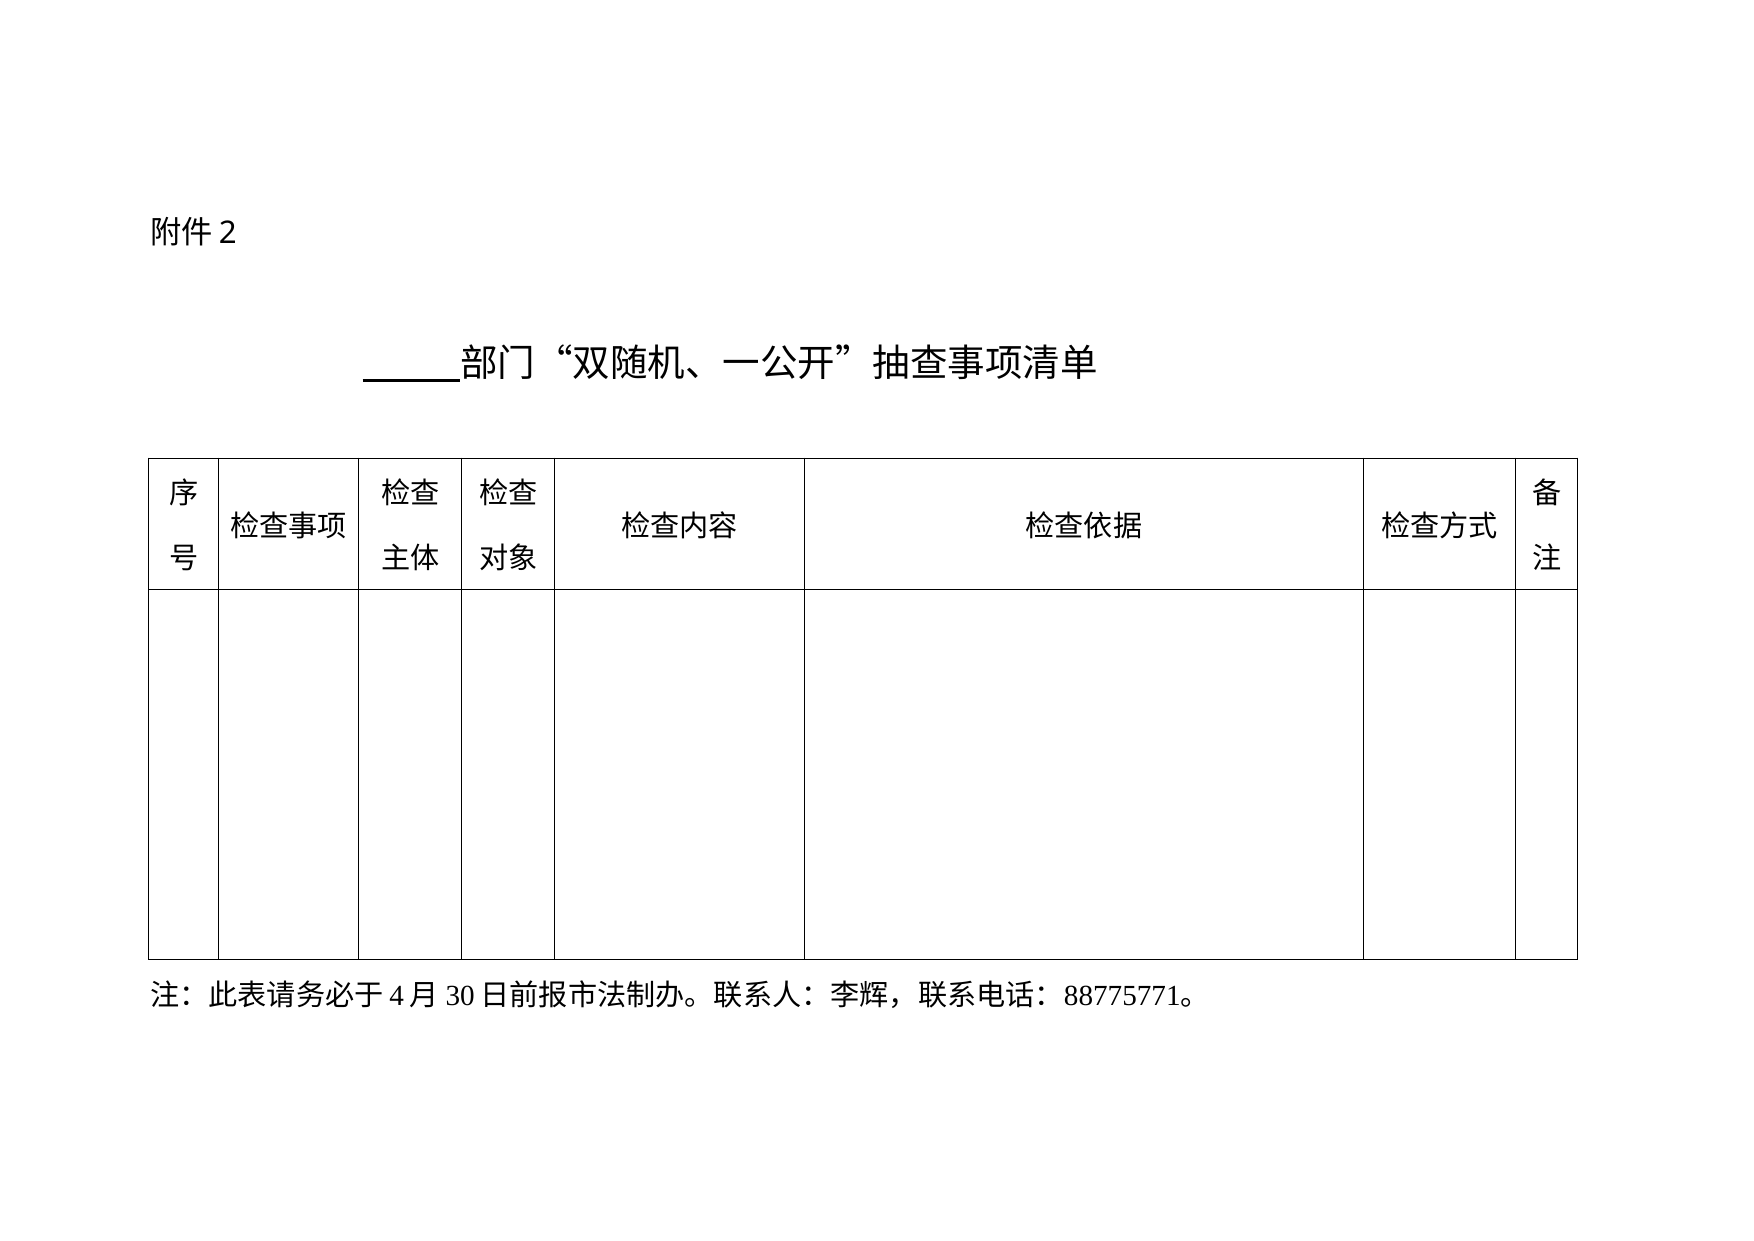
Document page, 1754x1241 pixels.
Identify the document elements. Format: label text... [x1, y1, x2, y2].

text 附件2 [150, 198, 1604, 263]
table_cell [462, 590, 554, 959]
table_cell [219, 590, 358, 959]
table_cell [1364, 590, 1515, 959]
table_cell [149, 590, 218, 959]
table_header 部门“双随机、一公开”抽查事项清单 [149, 263, 1578, 458]
table_cell 检查事项 [219, 459, 358, 589]
table_cell [1516, 590, 1577, 959]
table_cell 备注 [1516, 459, 1577, 589]
table_cell 检查对象 [462, 459, 554, 589]
table_cell 检查内容 [555, 459, 804, 589]
table_cell 检查依据 [805, 459, 1363, 589]
table_cell [555, 590, 804, 959]
table_cell 检查主体 [359, 459, 461, 589]
table_cell 检查方式 [1364, 459, 1515, 589]
table_cell 序号 [149, 459, 218, 589]
table_cell [805, 590, 1363, 959]
text 注：此表请务必于4月 30日前报市法制办。联系人：李辉，联系电话：88775771。 [150, 960, 1604, 1025]
table_cell [359, 590, 461, 959]
